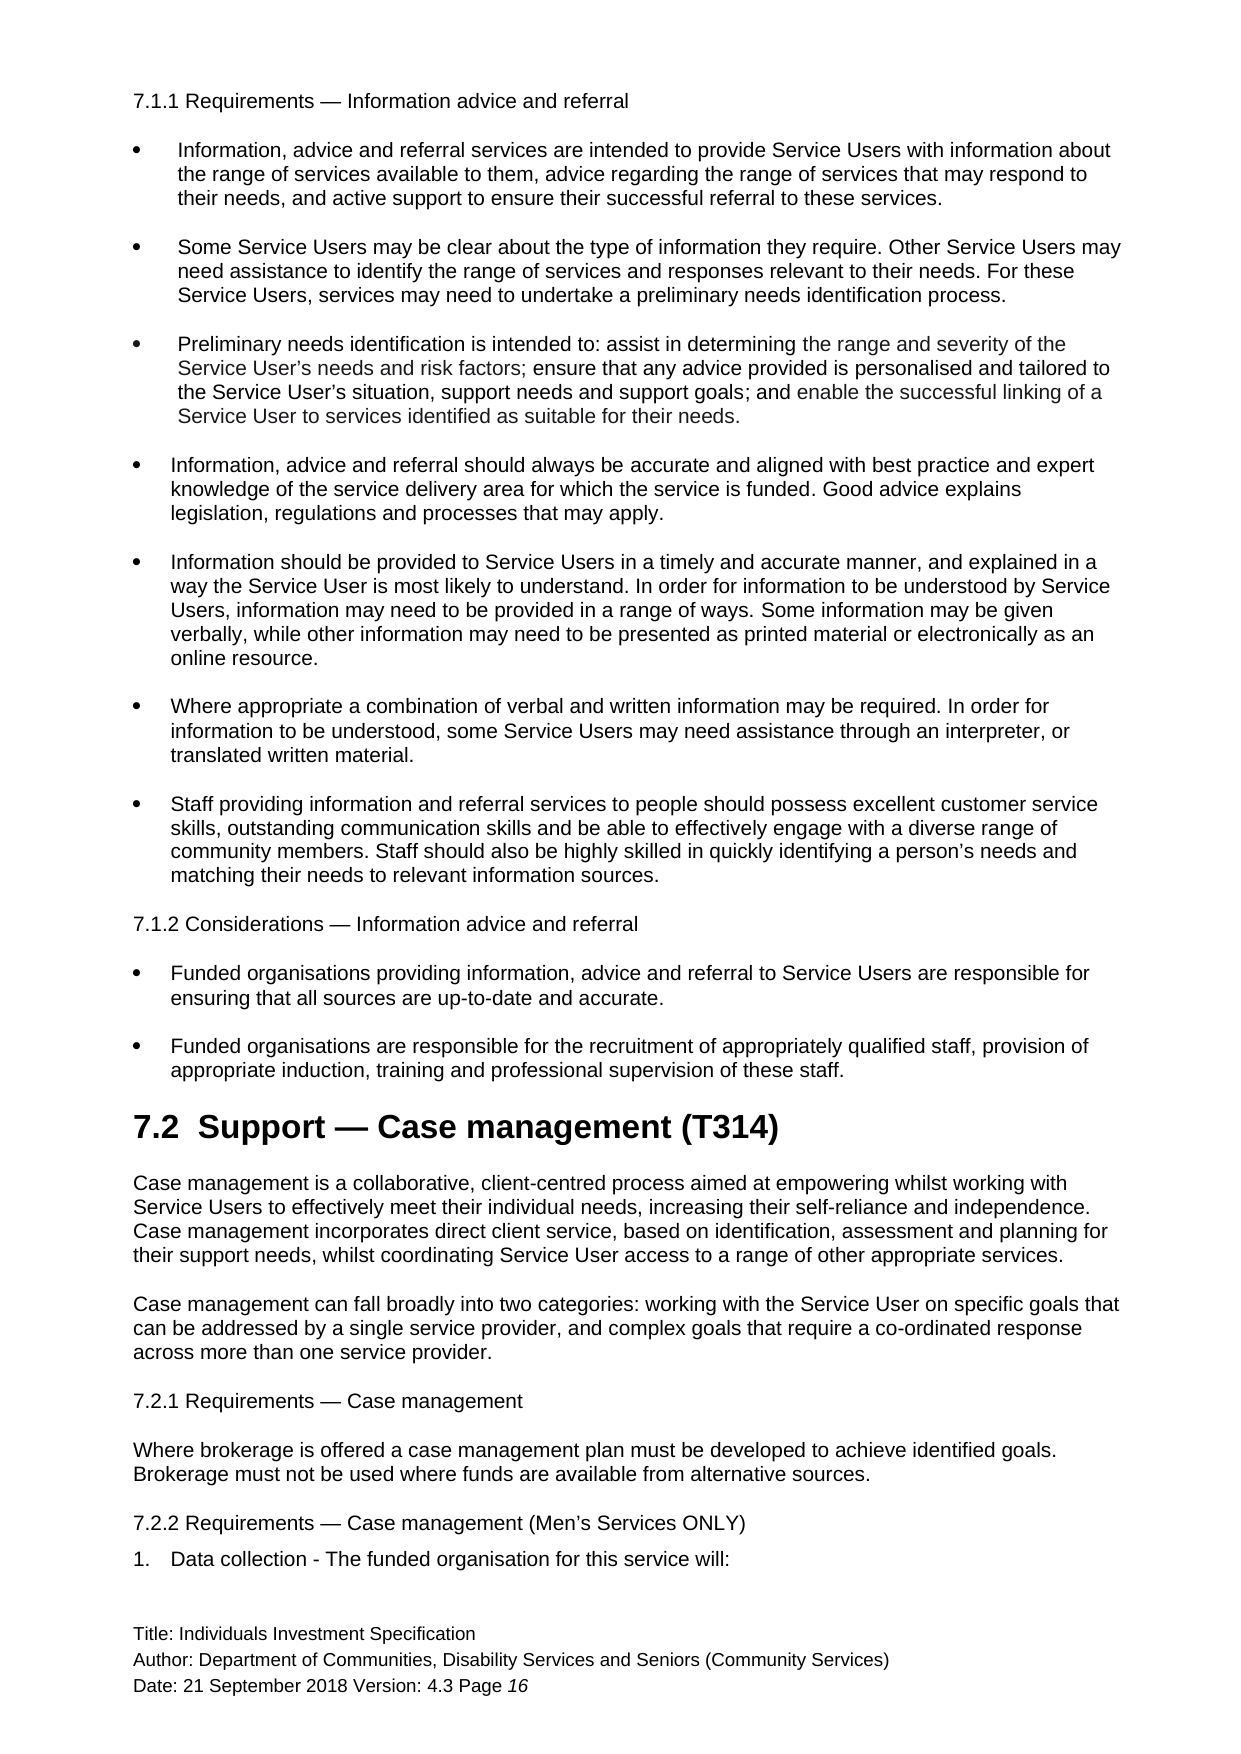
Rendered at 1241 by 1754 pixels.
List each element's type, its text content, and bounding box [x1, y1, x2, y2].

list Information, advice and referral services are intended to provide Service Users with information about the range of services available to them, advice regarding the range of services that may respond to their needs, and active support to ensure their successful referral to these services. [133, 138, 1122, 209]
list Staff providing information and referral services to people should possess excellent customer service skills, outstanding communication skills and be able to effectively engage with a diverse range of community members. Staff should also be highly skilled in quickly identifying a person’s needs and matching their needs to relevant information sources. [133, 791, 1122, 887]
subtitle 7.2.2 Requirements — Case management (Men’s Services ONLY) [133, 1510, 1122, 1534]
list Information, advice and referral should always be accurate and aligned with best practice and expert knowledge of the service delivery area for which the service is funded. Good advice explains legislation, regulations and processes that may apply. [133, 452, 1122, 524]
text Case management can fall broadly into two categories: working with the Service User on specific goals that can be addressed by a single service provider, and complex goals that require a co-ordinated response across more than one service provider. [133, 1292, 1122, 1363]
list Funded organisations providing information, advice and referral to Service Users are responsible for ensuring that all sources are up-to-date and accurate. [133, 961, 1122, 1009]
list Where appropriate a combination of verbal and written information may be required. In order for information to be understood, some Service Users may need assistance through an interpreter, or translated written material. [133, 694, 1122, 766]
list Funded organisations are responsible for the recruitment of appropriately qualified staff, provision of appropriate induction, training and professional supervision of these staff. [133, 1034, 1122, 1082]
text Where brokerage is offered a case management plan must be developed to achieve identified goals. Brokerage must not be used where funds are available from alternative sources. [133, 1437, 1122, 1485]
subtitle 7.2.1 Requirements — Case management [133, 1388, 1122, 1412]
subtitle 7.2 Support — Case management (T314) [133, 1107, 1122, 1146]
list Preliminary needs identification is intended to: assist in determining the range and severity of the Service User’s needs and risk factors; ensure that any advice provided is personalised and tailored to the Service User’s situation, support needs and support goals; and enable the successful linking of a Service User to services identified as suitable for their needs. [133, 332, 1122, 427]
list Data collection - The funded organisation for this service will: [133, 1547, 1122, 1571]
text Case management is a collaborative, client-centred process aimed at empowering whilst working with Service Users to effectively meet their individual needs, increasing their self-reliance and independence. Case management incorporates direct client service, based on identification, assessment and planning for their support needs, whilst coordinating Service User access to a range of other appropriate services. [133, 1171, 1122, 1267]
list Information should be provided to Service Users in a timely and accurate manner, and explained in a way the Service User is most likely to understand. In order for information to be understood by Service Users, information may need to be provided in a range of ways. Some information may be given verbally, while other information may need to be presented as printed material or electronically as an online resource. [133, 549, 1122, 669]
subtitle 7.1.1 Requirements — Information advice and referral [133, 89, 1122, 113]
list Some Service Users may be clear about the type of information they require. Other Service Users may need assistance to identify the range of services and responses relevant to their needs. For these Service Users, services may need to undertake a preliminary needs identification process. [133, 234, 1122, 307]
subtitle 7.1.2 Considerations — Information advice and referral [133, 912, 1122, 936]
